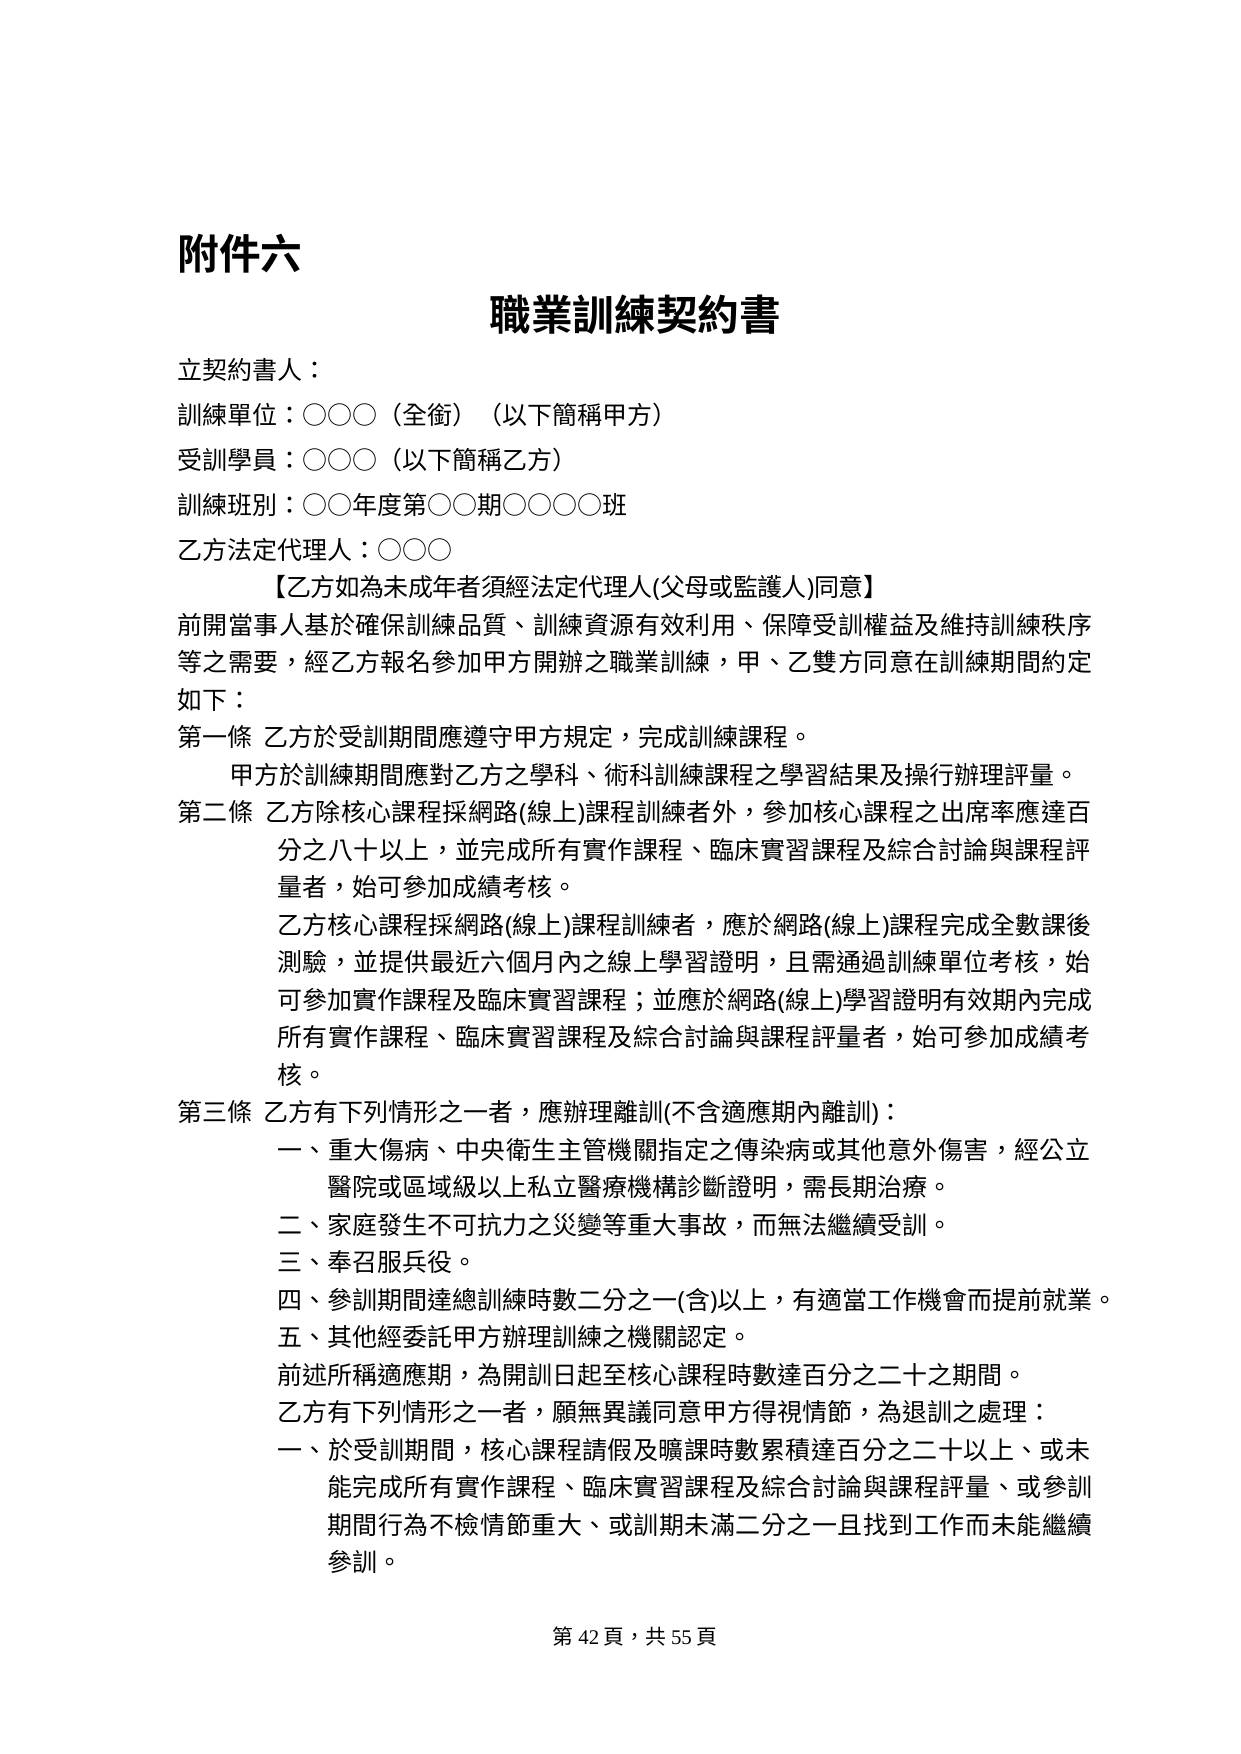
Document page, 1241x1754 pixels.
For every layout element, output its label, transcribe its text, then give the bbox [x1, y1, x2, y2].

text 立契約書人： [177, 349, 1092, 387]
text 職業訓練契約書 [177, 282, 1092, 342]
text 附件六 [177, 221, 1092, 282]
text 前開當事人基於確保訓練品質、訓練資源有效利用、保障受訓權益及維持訓練秩序等之需要，經乙方報名參加甲方開辦之職業訓練，甲、乙雙方同意在訓練期間約定如下： [177, 604, 1092, 717]
text 一、重大傷病、中央衛生主管機關指定之傳染病或其他意外傷害，經公立醫院或區域級以上私立醫療機構診斷證明，需長期治療。 [277, 1129, 1092, 1204]
text 前述所稱適應期，為開訓日起至核心課程時數達百分之二十之期間。 [277, 1354, 1092, 1392]
text 訓練單位：○○○（全銜）（以下簡稱甲方） [177, 394, 1092, 432]
text 乙方有下列情形之一者，願無異議同意甲方得視情節，為退訓之處理： [277, 1392, 1092, 1429]
text 四、參訓期間達總訓練時數二分之一(含)以上，有適當工作機會而提前就業。 [277, 1279, 1092, 1317]
text 二、家庭發生不可抗力之災變等重大事故，而無法繼續受訓。 [277, 1204, 1092, 1242]
text 一、於受訓期間，核心課程請假及曠課時數累積達百分之二十以上、或未能完成所有實作課程、臨床實習課程及綜合討論與課程評量、或參訓期間行為不檢情節重大、或訓期未滿二分之一且找到工作而未能繼續參訓。 [277, 1429, 1092, 1579]
text 乙方法定代理人：○○○ 【乙方如為未成年者須經法定代理人(父母或監護人)同意】 [177, 529, 1092, 604]
text 甲方於訓練期間應對乙方之學科、術科訓練課程之學習結果及操行辦理評量。 [177, 754, 1092, 792]
text 乙方核心課程採網路(線上)課程訓練者，應於網路(線上)課程完成全數課後測驗，並提供最近六個月內之線上學習證明，且需通過訓練單位考核，始可參加實作課程及臨床實習課程；並應於網路(線上)學習證明有效期內完成所有實作課程、臨床實習課程及綜合討論與課程評量者，始可參加成績考核。 [277, 904, 1092, 1092]
text 訓練班別：○○年度第○○期○○○○班 [177, 484, 1092, 522]
text 第一條 乙方於受訓期間應遵守甲方規定，完成訓練課程。 [177, 717, 1092, 754]
text 三、奉召服兵役。 [277, 1242, 1092, 1279]
text 第三條 乙方有下列情形之一者，應辦理離訓(不含適應期內離訓)： [177, 1092, 1092, 1129]
text 受訓學員：○○○（以下簡稱乙方） [177, 439, 1092, 477]
text 五、其他經委託甲方辦理訓練之機關認定。 [277, 1317, 1092, 1354]
text 第二條 乙方除核心課程採網路(線上)課程訓練者外，參加核心課程之出席率應達百分之八十以上，並完成所有實作課程、臨床實習課程及綜合討論與課程評量者，始可參加成績考核。 [177, 792, 1092, 904]
